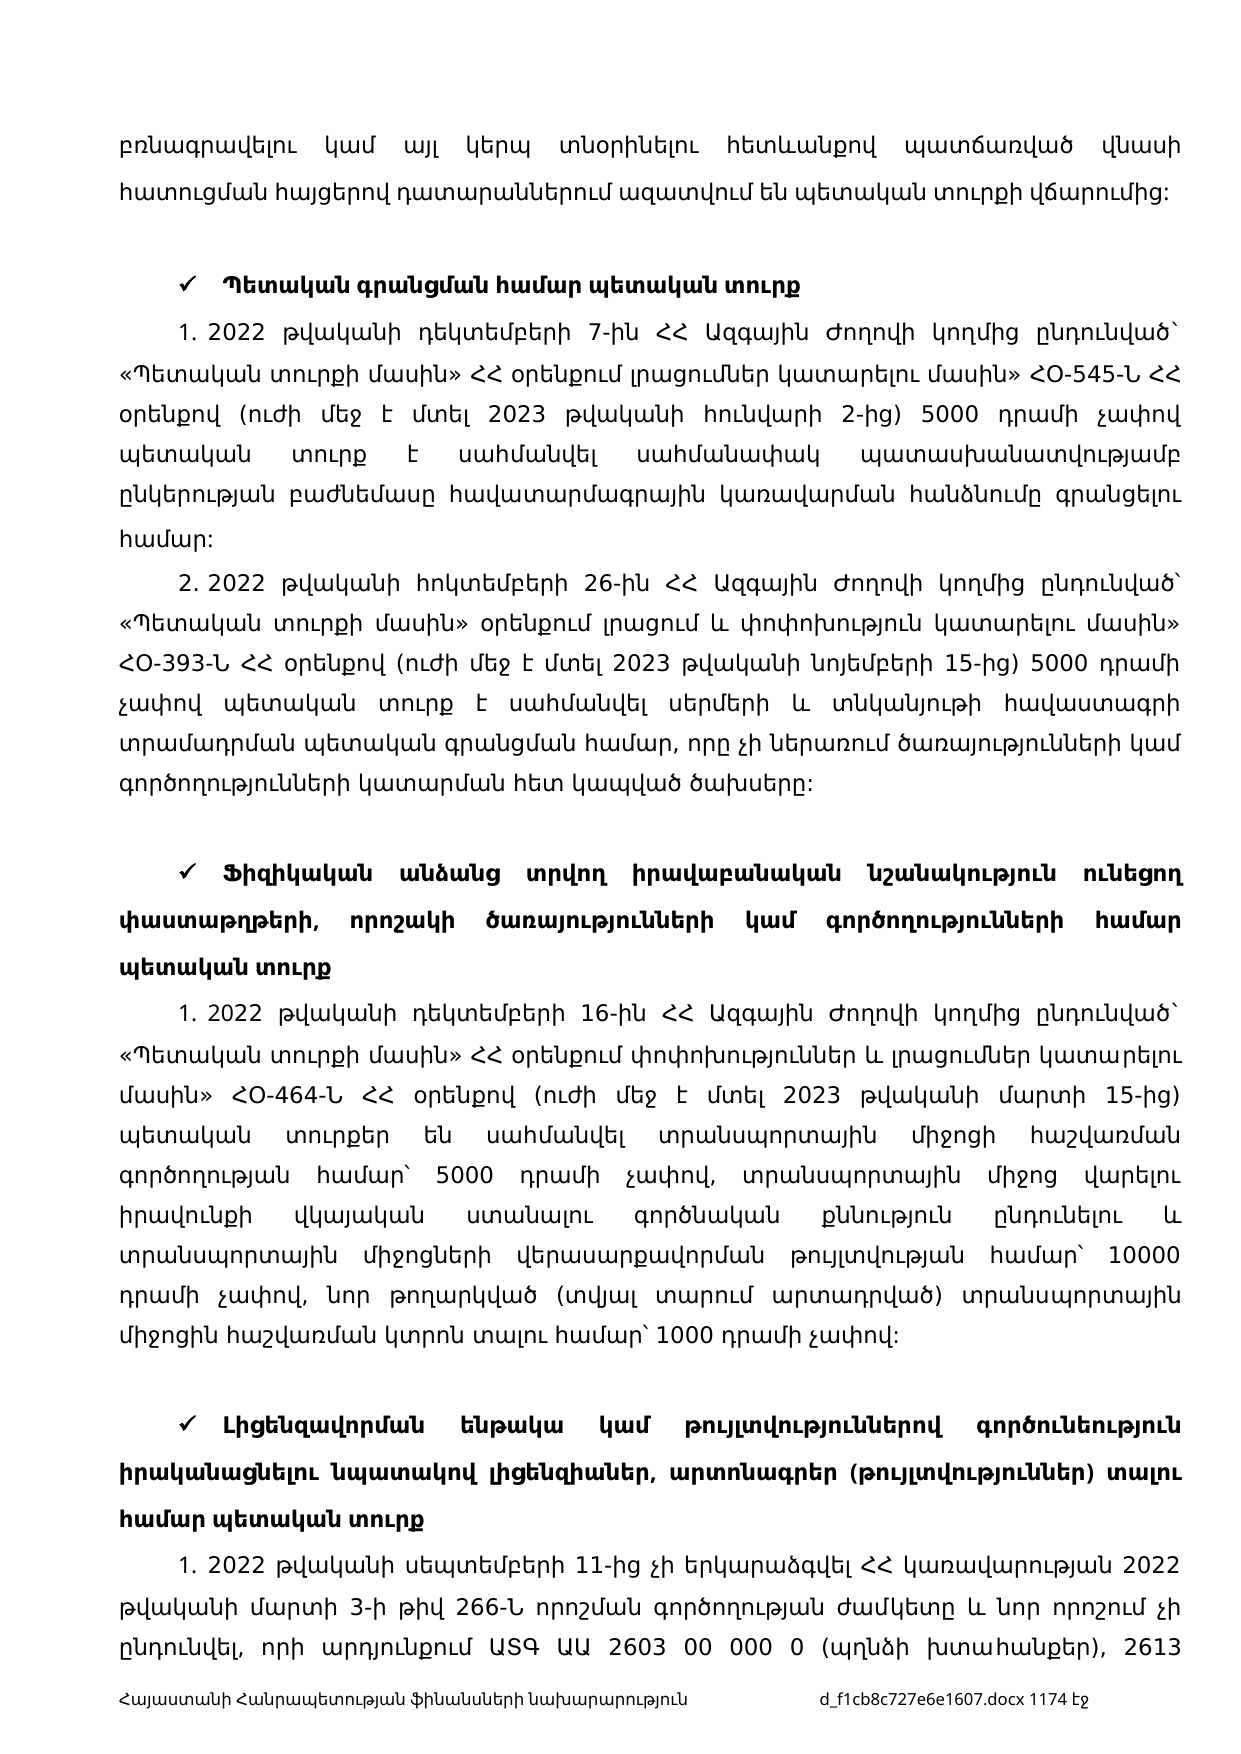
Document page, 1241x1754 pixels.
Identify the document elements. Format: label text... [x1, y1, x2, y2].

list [119, 1549, 1182, 1661]
list Լիցենզավորման ենթակա կամ թույլտվություններով գործունեություն իրականացնելու նպատակով լիցենզիաներ, արտոնագրեր (թույլտվություններ) տալու համար պետական տուրք [119, 1409, 1182, 1534]
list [119, 129, 1182, 207]
list 2022 թվականի դեկտեմբերի 16-ին ՀՀ Ազգային Ժողովի կողմից ընդունված` «Պետական տուրքի մասին» ՀՀ օրենքում փոփոխություններ և լրացումներ կատարելու մասին» ՀՕ-464-Ն ՀՀ օրենքով (ուժի մեջ է մտել 2023 թվականի մարտի 15-ից) պետական տուրքեր են սահմանվել տրանսպորտային միջոցի հաշվառման գործողության համար՝ 5000 դրամի չափով, տրանսպորտային միջոց վարելու իրավունքի վկայական ստանալու գործնական քննություն ընդունելու և տրանսպորտային միջոցների վերասարքավորման թույլտվության համար՝ 10000 դրամի չափով, նոր թողարկված (տվյալ տարում արտադրված) տրանսպորտային միջոցին հաշվառման կտրոն տալու համար՝ 1000 դրամի չափով: [119, 997, 1182, 1349]
list Պետական գրանցման համար պետական տուրք [119, 269, 1182, 301]
list Ֆիզիկական անձանց տրվող իրավաբանական նշանակություն ունեցող փաստաթղթերի, որոշակի ծառայությունների կամ գործողությունների համար պետական տուրք [119, 857, 1182, 982]
list 2022 թվականի հոկտեմբերի 26-ին ՀՀ Ազգային Ժողովի կողմից ընդունված՝ «Պետական տուրքի մասին» օրենքում լրացում և փոփոխություն կատարելու մասին» ՀՕ-393-Ն ՀՀ օրենքով (ուժի մեջ է մտել 2023 թվականի նոյեմբերի 15-ից) 5000 դրամի չափով պետական տուրք է սահմանվել սերմերի և տնկանյութի հավաստագրի տրամադրման պետական գրանցման համար, որը չի ներառում ծառայությունների կամ գործողությունների կատարման հետ կապված ծախսերը: [119, 570, 1182, 797]
list 2022 թվականի դեկտեմբերի 7-ին ՀՀ Ազգային Ժողովի կողմից ընդունված` «Պետական տուրքի մասին» ՀՀ օրենքում լրացումներ կատարելու մասին» ՀՕ-545-Ն ՀՀ օրենքով (ուժի մեջ է մտել 2023 թվականի հունվարի 2-ից) 5000 դրամի չափով պետական տուրք է սահմանվել սահմանափակ պատասխանատվությամբ ընկերության բաժնեմասը հավատարմագրային կառավարման հանձնումը գրանցելու համար: [119, 316, 1182, 554]
